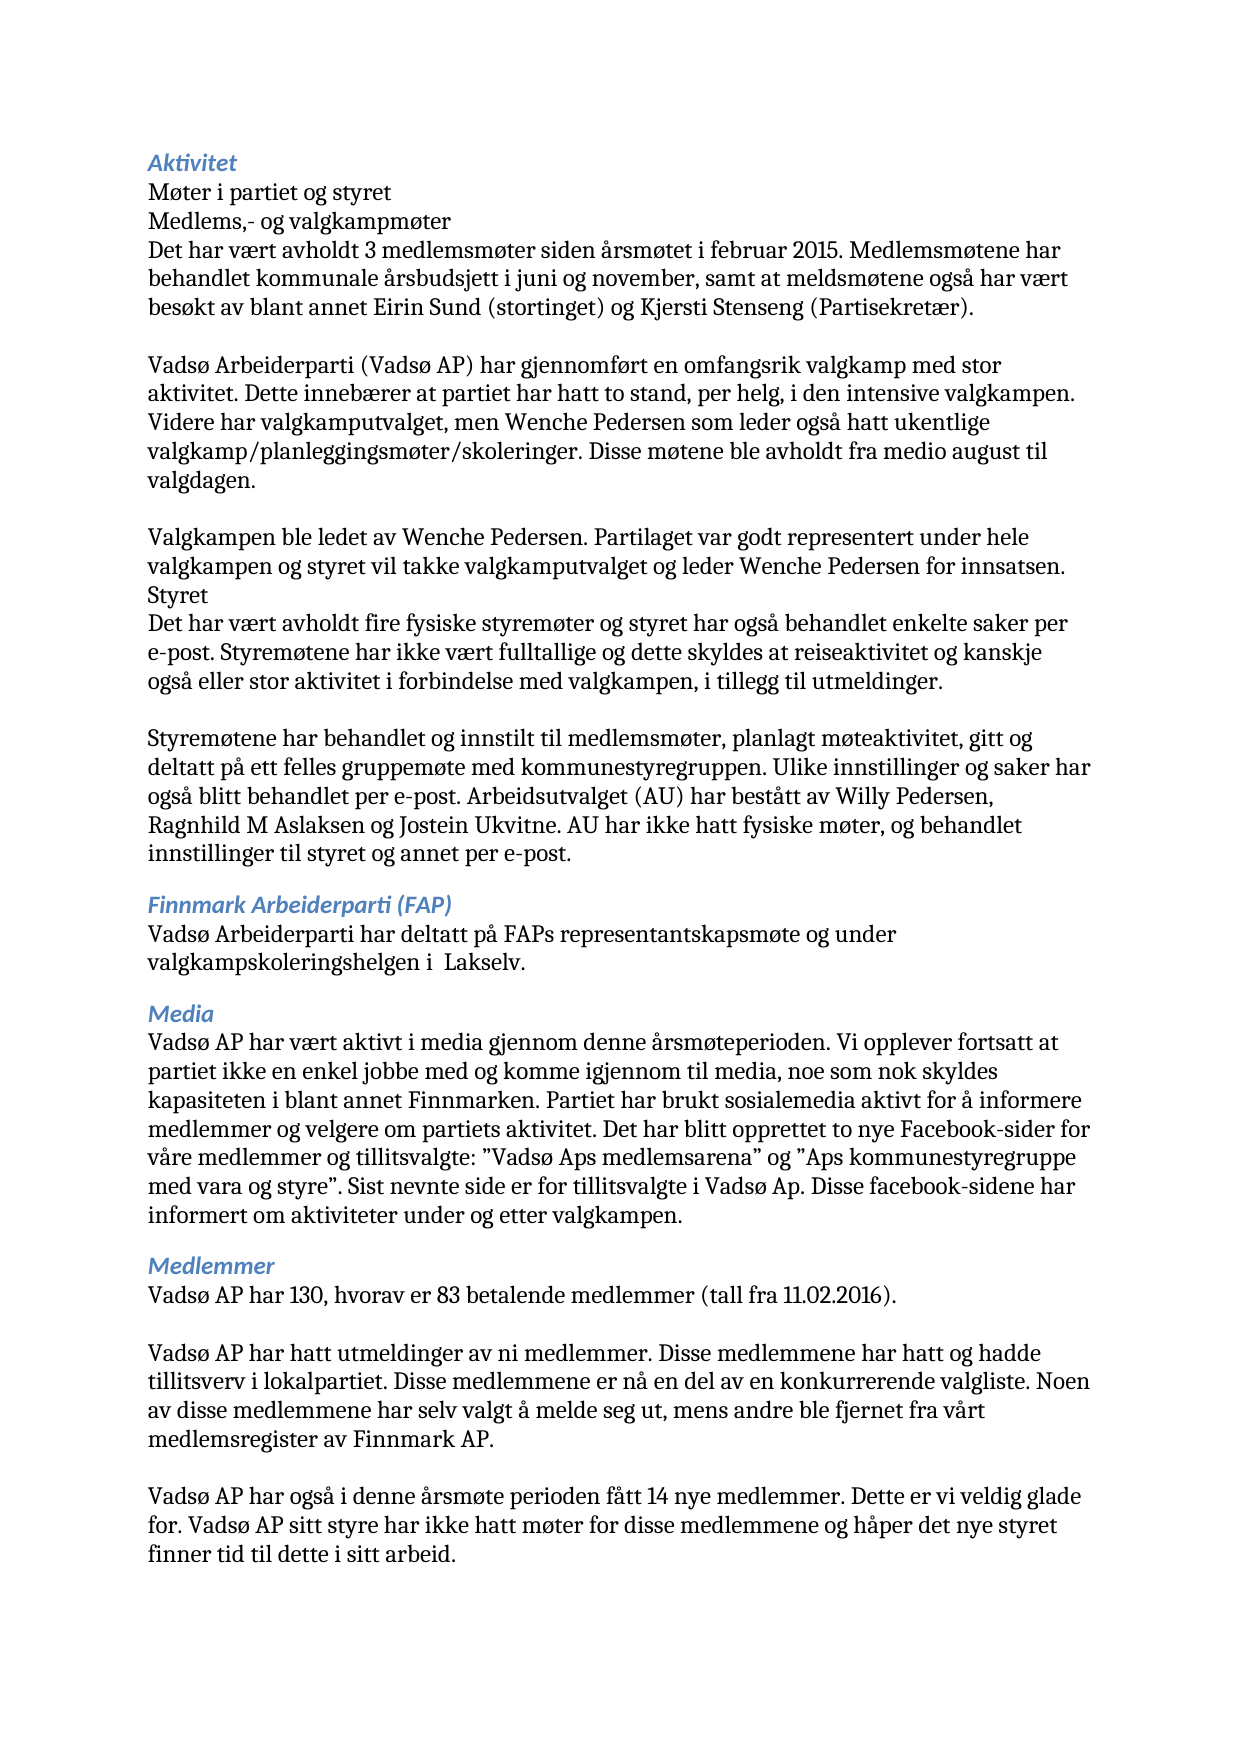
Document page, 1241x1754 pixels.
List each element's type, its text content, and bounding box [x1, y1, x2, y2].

text Det har vært avholdt fire fysiske styremøter og styret har også behandlet enkelte saker per e-post. Styremøtene har ikke vært fulltallige og dette skyldes at reiseaktivitet og kanskje også eller stor aktivitet i forbindelse med valgkampen, i tillegg til utmeldinger. [148, 609, 1093, 696]
subtitle Aktivitet [148, 148, 1093, 178]
text Vadsø AP har vært aktivt i media gjennom denne årsmøteperioden. Vi opplever fortsatt at partiet ikke en enkel jobbe med og komme igjennom til media, noe som nok skyldes kapasiteten i blant annet Finnmarken. Partiet har brukt sosialemedia aktivt for å informere medlemmer og velgere om partiets aktivitet. Det har blitt opprettet to nye Facebook-sider for våre medlemmer og tillitsvalgte: ”Vadsø Aps medlemsarena” og ”Aps kommunestyregruppe med vara og styre”. Sist nevnte side er for tillitsvalgte i Vadsø Ap. Disse facebook-sidene har informert om aktiviteter under og etter valgkampen. [148, 1028, 1093, 1229]
text Vadsø Arbeiderparti (Vadsø AP) har gjennomført en omfangsrik valgkamp med stor aktivitet. Dette innebærer at partiet har hatt to stand, per helg, i den intensive valgkampen. Videre har valgkamputvalget, men Wenche Pedersen som leder også hatt ukentlige valgkamp/planleggingsmøter/skoleringer. Disse møtene ble avholdt fra medio august til valgdagen. [148, 351, 1093, 494]
text Vadsø AP har også i denne årsmøte perioden fått 14 nye medlemmer. Dette er vi veldig glade for. Vadsø AP sitt styre har ikke hatt møter for disse medlemmene og håper det nye styret finner tid til dette i sitt arbeid. [148, 1482, 1093, 1568]
text Styret [148, 581, 1093, 609]
subtitle Medlemmer [148, 1250, 1093, 1281]
text Medlems,- og valgkampmøter [148, 207, 1093, 236]
subtitle Finnmark Arbeiderparti (FAP) [148, 889, 1093, 919]
text Møter i partiet og styret [148, 178, 1093, 207]
subtitle Media [148, 998, 1093, 1028]
text Vadsø Arbeiderparti har deltatt på FAPs representantskapsmøte og under valgkampskoleringshelgen i Lakselv. [148, 919, 1093, 977]
text Valgkampen ble ledet av Wenche Pedersen. Partilaget var godt representert under hele valgkampen og styret vil takke valgkamputvalget og leder Wenche Pedersen for innsatsen. [148, 523, 1093, 581]
text Vadsø AP har 130, hvorav er 83 betalende medlemmer (tall fra 11.02.2016). [148, 1281, 1093, 1310]
text Styremøtene har behandlet og innstilt til medlemsmøter, planlagt møteaktivitet, gitt og deltatt på ett felles gruppemøte med kommunestyregruppen. Ulike innstillinger og saker har også blitt behandlet per e-post. Arbeidsutvalget (AU) har bestått av Willy Pedersen, Ragnhild M Aslaksen og Jostein Ukvitne. AU har ikke hatt fysiske møter, og behandlet innstillinger til styret og annet per e-post. [148, 724, 1093, 868]
text Vadsø AP har hatt utmeldinger av ni medlemmer. Disse medlemmene har hatt og hadde tillitsverv i lokalpartiet. Disse medlemmene er nå en del av en konkurrerende valgliste. Noen av disse medlemmene har selv valgt å melde seg ut, mens andre ble fjernet fra vårt medlemsregister av Finnmark AP. [148, 1338, 1093, 1453]
text Det har vært avholdt 3 medlemsmøter siden årsmøtet i februar 2015. Medlemsmøtene har behandlet kommunale årsbudsjett i juni og november, samt at meldsmøtene også har vært besøkt av blant annet Eirin Sund (stortinget) og Kjersti Stenseng (Partisekretær). [148, 236, 1093, 322]
